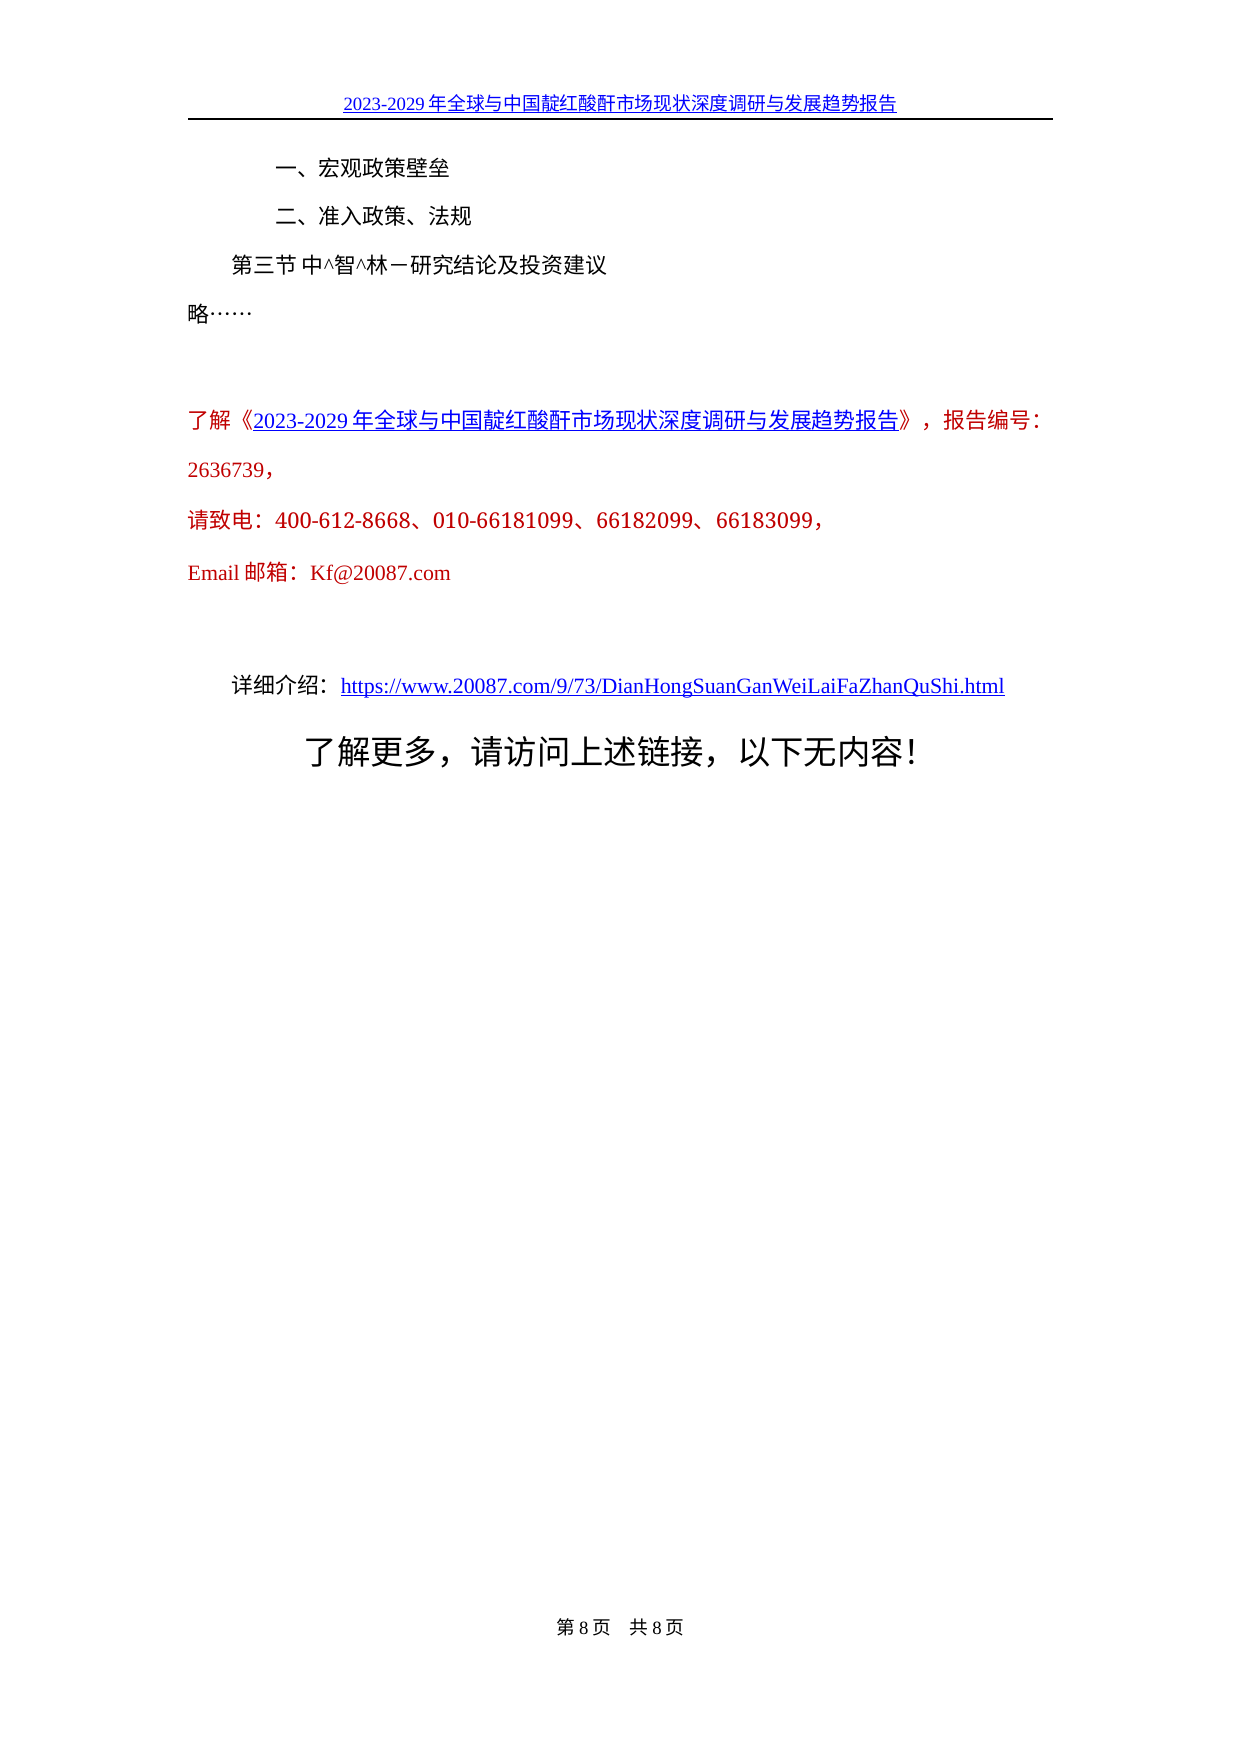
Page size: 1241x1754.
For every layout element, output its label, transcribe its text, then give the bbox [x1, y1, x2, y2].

text 了解《2023-2029年全球与中国靛红酸酐市场现状深度调研与发展趋势报告》，报告编号：2636739， [187, 403, 1053, 484]
text 详细介绍：https://www.20087.com/9/73/DianHongSuanGanWeiLaiFaZhanQuShi.html [187, 668, 1053, 700]
title 了解更多，请访问上述链接，以下无内容！ [187, 718, 1053, 783]
text Email邮箱：Kf@20087.com [187, 555, 1053, 587]
text 请致电：400-612-8668、010-66181099、66182099、66183099， [187, 503, 1053, 536]
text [187, 150, 1053, 329]
